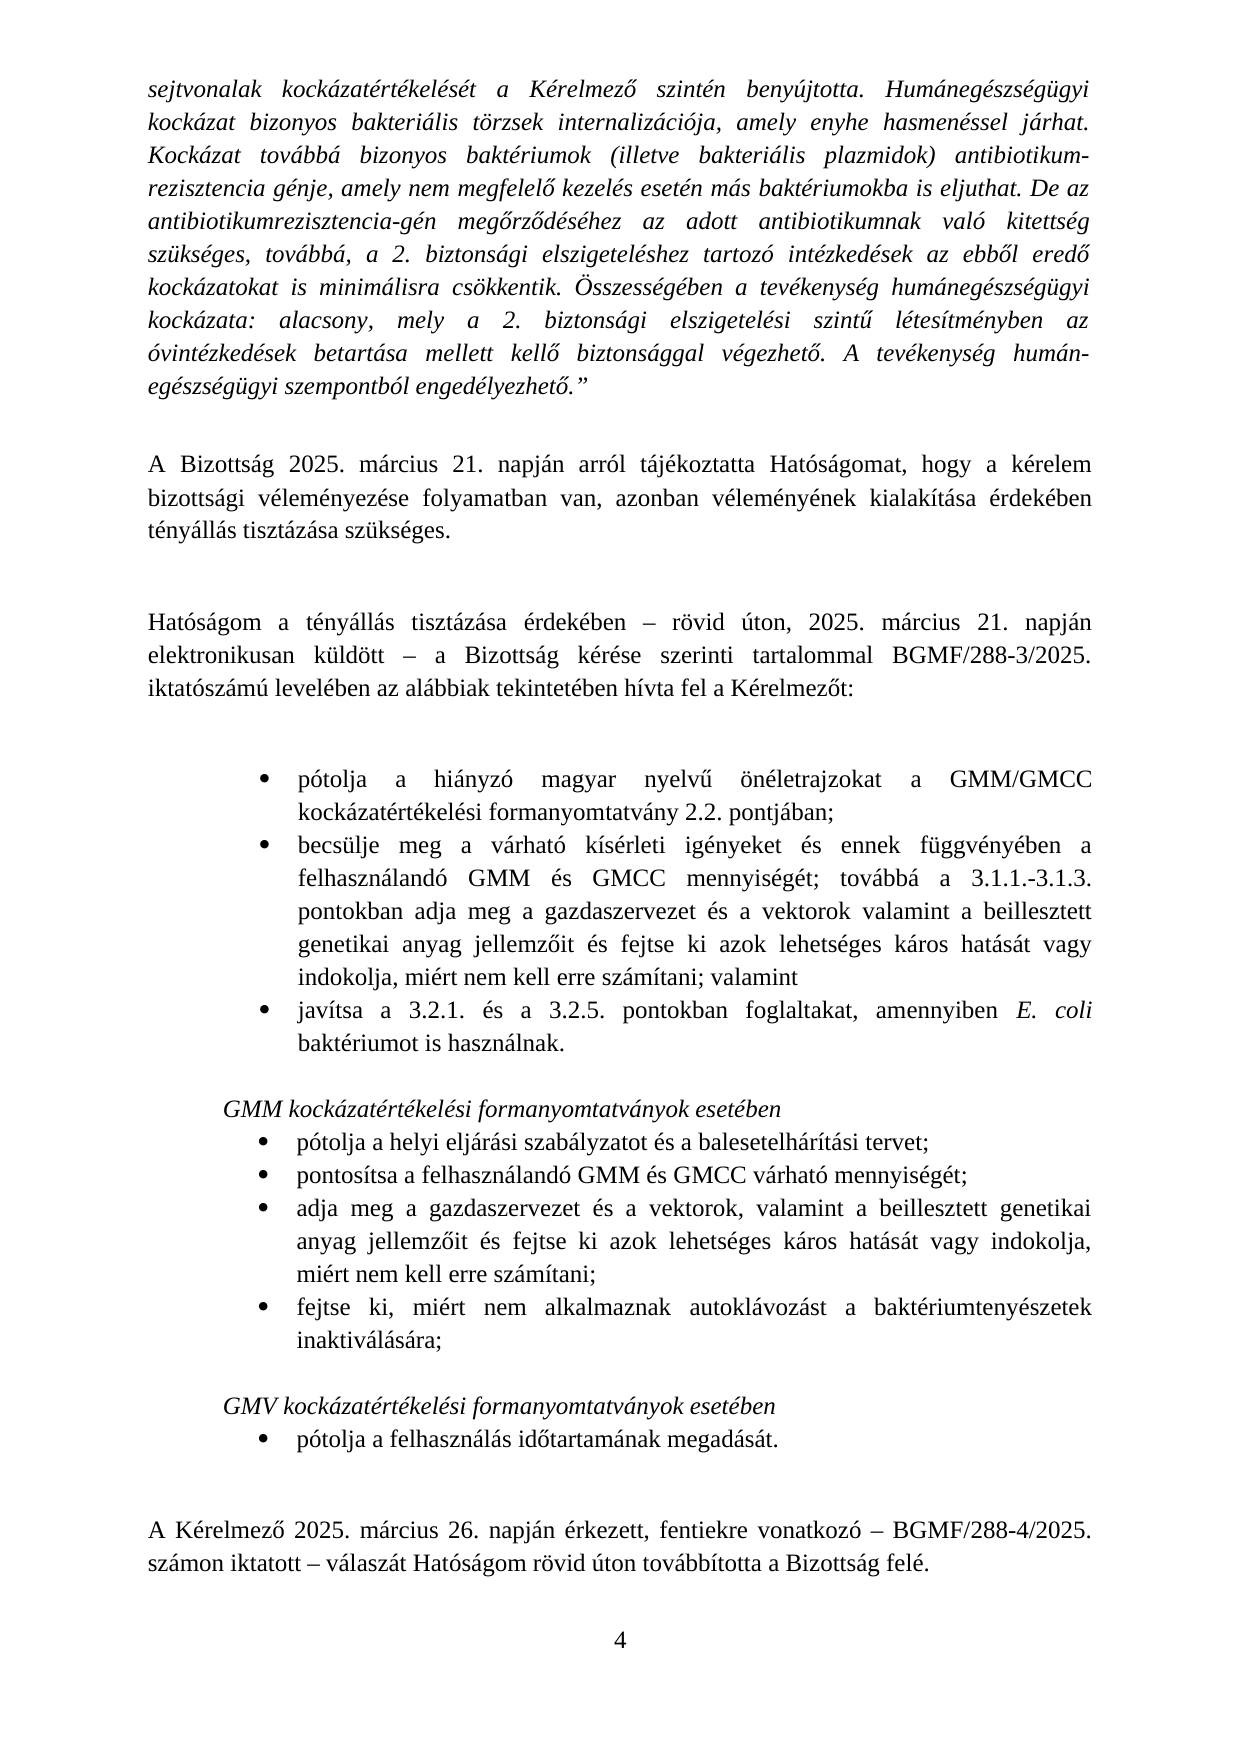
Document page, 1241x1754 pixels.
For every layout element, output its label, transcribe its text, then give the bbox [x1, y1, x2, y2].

text A Bizottság 2025. március 21. napján arról tájékoztatta Hatóságomat, hogy a kérelem bizottsági véleményezése folyamatban van, azonban véleményének kialakítása érdekében tényállás tisztázása szükséges. [148, 449, 1092, 544]
list pontosítsa a felhasználandó GMM és GMCC várható mennyiségét; [259, 1160, 1092, 1189]
list fejtse ki, miért nem alkalmaznak autoklávozást a baktériumtenyészetek inaktiválására; [259, 1292, 1092, 1354]
text A Kérelmező 2025. március 26. napján érkezett, fentiekre vonatkozó – BGMF/288-4/2025. számon iktatott – válaszát Hatóságom rövid úton továbbította a Bizottság felé. [148, 1515, 1092, 1577]
list pótolja a hiányzó magyar nyelvű önéletrajzokat a GMM/GMCC kockázatértékelési formanyomtatvány 2.2. pontjában; [260, 764, 1092, 826]
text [148, 74, 1092, 400]
list adja meg a gazdaszervezet és a vektorok, valamint a beillesztett genetikai anyag jellemzőit és fejtse ki azok lehetséges káros hatását vagy indokolja, miért nem kell erre számítani; [259, 1193, 1092, 1288]
list pótolja a helyi eljárási szabályzatot és a balesetelhárítási tervet; [259, 1127, 1092, 1156]
list GMV kockázatértékelési formanyomtatványok esetében [223, 1391, 1092, 1420]
text Hatóságom a tényállás tisztázása érdekében – rövid úton, 2025. március 21. napján elektronikusan küldött – a Bizottság kérése szerinti tartalommal BGMF/288-3/2025. iktatószámú levelében az alábbiak tekintetében hívta fel a Kérelmezőt: [148, 607, 1092, 701]
list pótolja a felhasználás időtartamának megadását. [259, 1424, 1092, 1453]
list becsülje meg a várható kísérleti igényeket és ennek függvényében a felhasználandó GMM és GMCC mennyiségét; továbbá a 3.1.1.-3.1.3. pontokban adja meg a gazdaszervezet és a vektorok valamint a beillesztett genetikai anyag jellemzőit és fejtse ki azok lehetséges káros hatását vagy indokolja, miért nem kell erre számítani; valamint [260, 830, 1092, 991]
list GMM kockázatértékelési formanyomtatványok esetében [223, 1094, 1092, 1123]
list javítsa a 3.2.1. és a 3.2.5. pontokban foglaltakat, amennyiben E. coli baktériumot is használnak. [260, 995, 1092, 1057]
